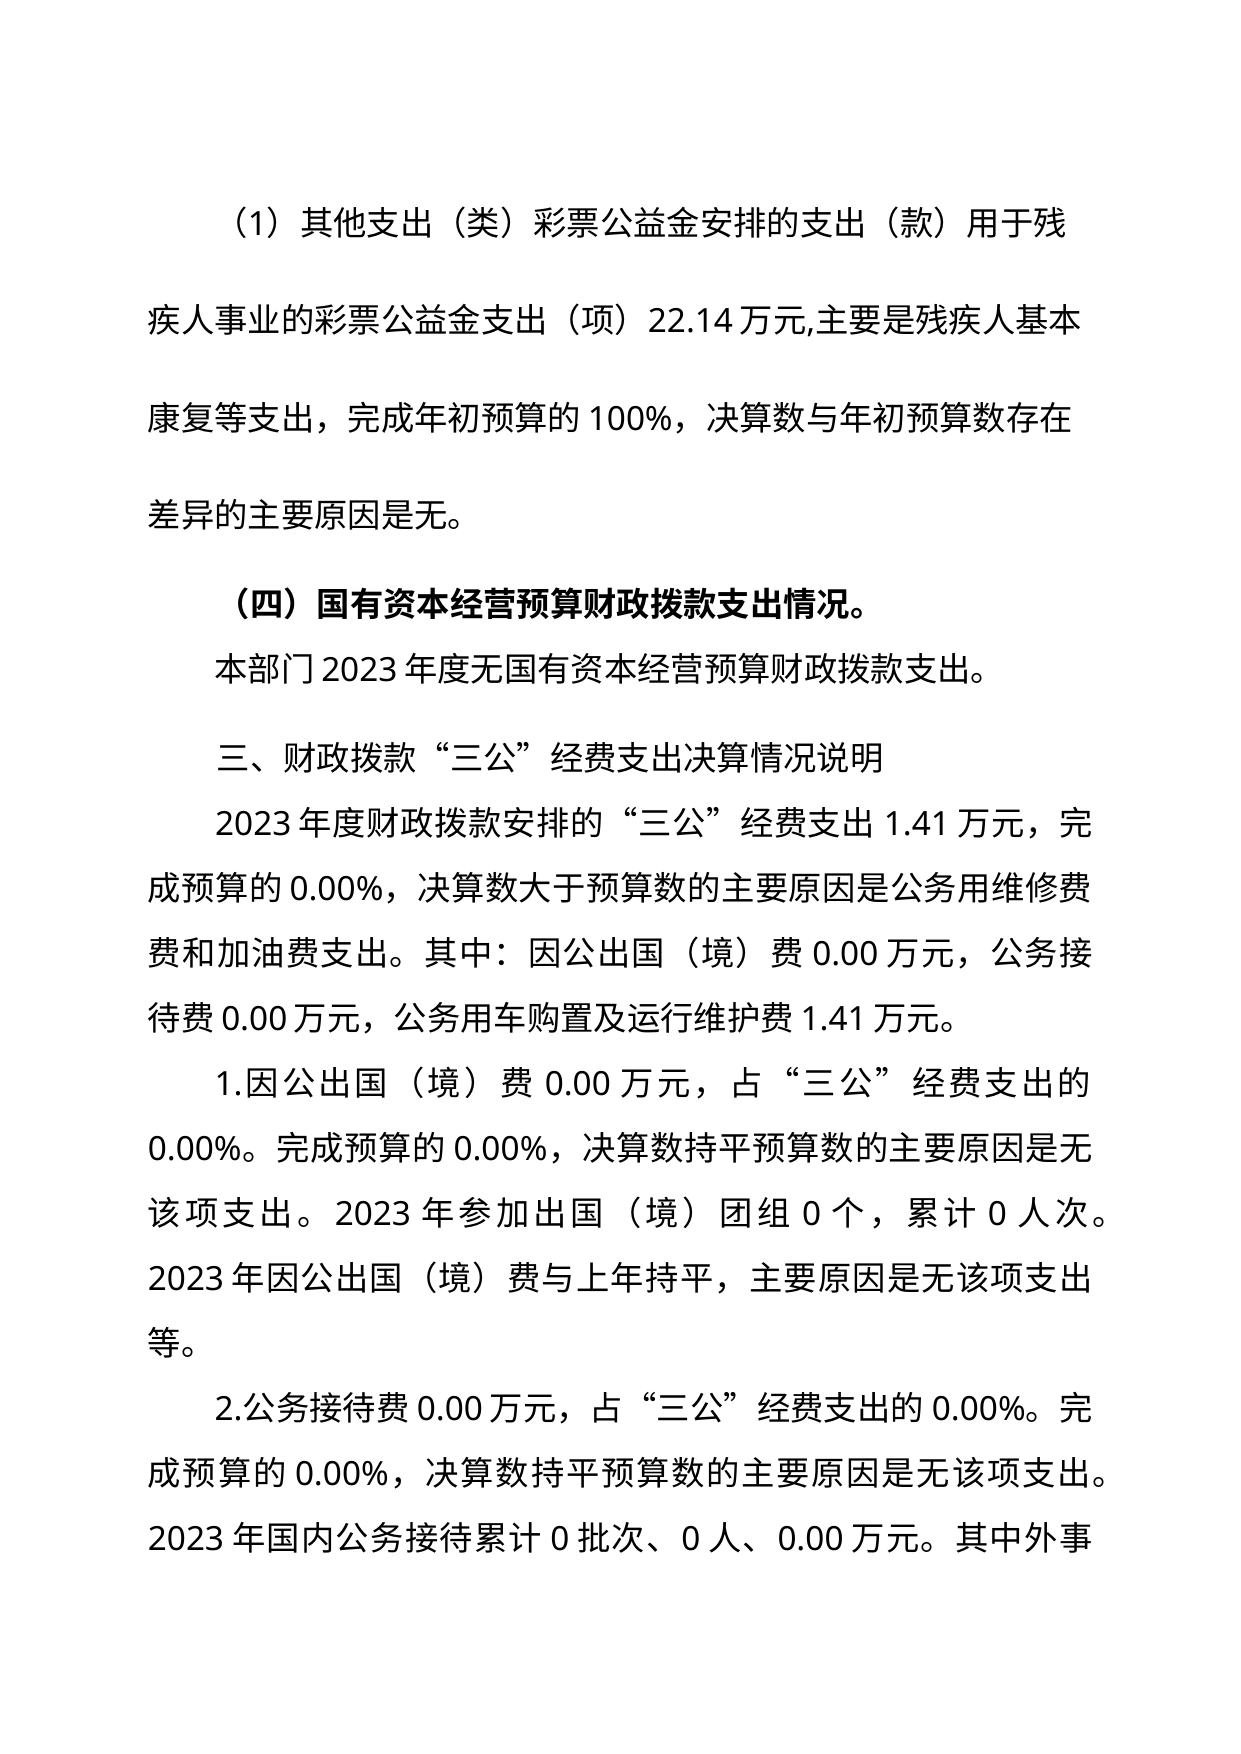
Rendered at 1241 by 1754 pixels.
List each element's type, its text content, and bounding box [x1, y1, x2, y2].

text 2023年度财政拨款安排的“三公”经费支出1.41万元，完成预算的0.00%，决算数大于预算数的主要原因是公务用维修费费和加油费支出。其中：因公出国（境）费0.00万元，公务接待费0.00万元，公务用车购置及运行维护费1.41万元。 [148, 789, 1093, 1049]
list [148, 1374, 1093, 1569]
text 本部门2023年度无国有资本经营预算财政拨款支出。 [148, 635, 1093, 700]
text （1）其他支出（类）彩票公益金安排的支出（款）用于残疾人事业的彩票公益金支出（项）22.14万元,主要是残疾人基本康复等支出，完成年初预算的100%，决算数与年初预算数存在差异的主要原因是无。 [148, 188, 1093, 546]
text （四）国有资本经营预算财政拨款支出情况。 [148, 570, 1093, 635]
list 1.因公出国（境）费0.00万元，占“三公”经费支出的0.00%。完成预算的0.00%，决算数持平预算数的主要原因是无该项支出。2023年参加出国（境）团组0个，累计0人次。2023年因公出国（境）费与上年持平，主要原因是无该项支出等。 [148, 1049, 1093, 1374]
text 三、财政拨款“三公”经费支出决算情况说明 [148, 724, 1093, 789]
